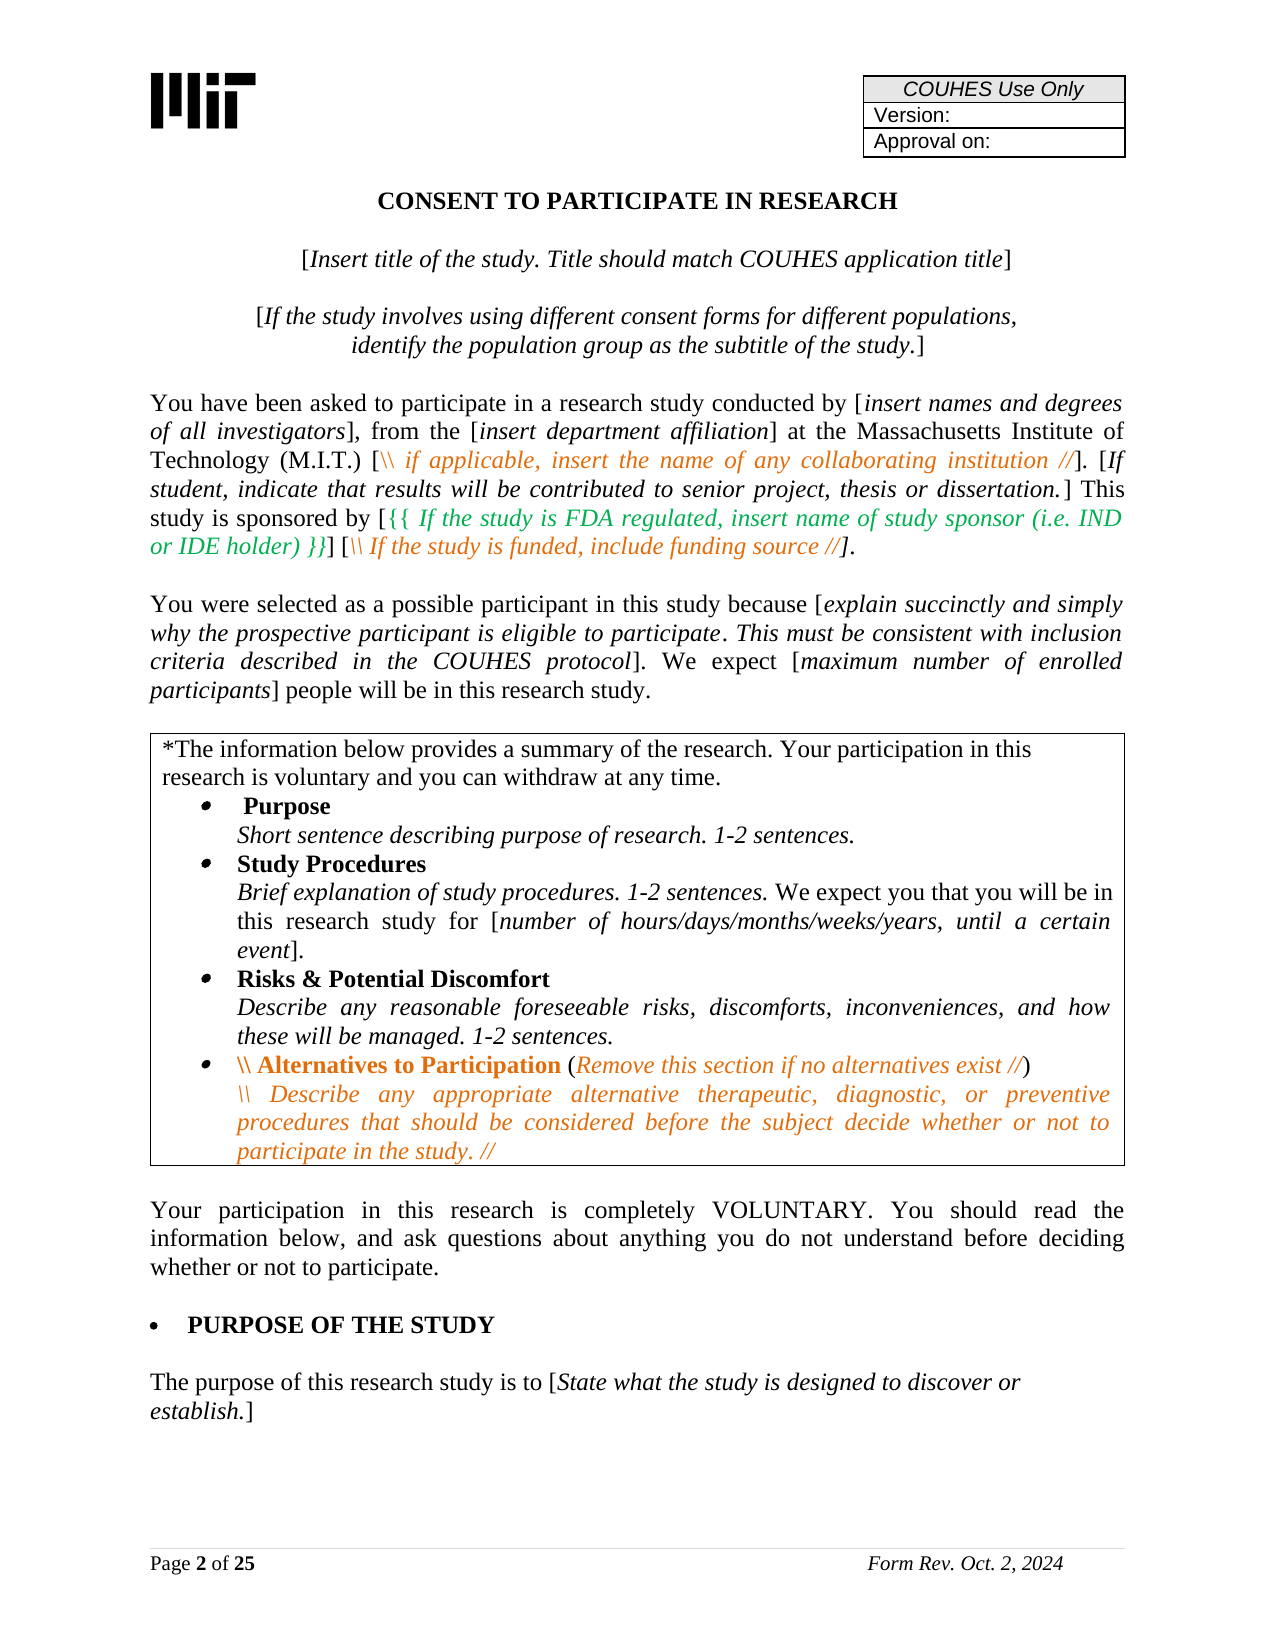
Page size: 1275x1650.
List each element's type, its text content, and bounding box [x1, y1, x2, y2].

text [If the study involves using different consent forms for different populations, [150, 301, 1125, 330]
text The purpose of this research study is to [State what the study is designed to discover or establish.] [150, 1367, 1125, 1425]
text CONSENT TO PARTICIPATE IN RESEARCH [150, 186, 1125, 215]
text You were selected as a possible participant in this study because [explain succinctly and simply why the prospective participant is eligible to participate. This must be consistent with inclusion criteria described in the COUHES protocol]. We expect [maximum number of enrolled participants] people will be in this research study. [150, 589, 1125, 704]
text [Insert title of the study. Title should match COUHES application title] [150, 244, 1125, 273]
picture [138, 60, 268, 141]
text identify the population group as the subtitle of the study.] [150, 330, 1125, 359]
table_header *The information below provides a summary of the research. Your participation in this research is voluntary and you can withdraw at any time. Purpose Short sentence describing purpose of research. 1-2 sentences. Study Procedures Brief explanation of study procedures. 1-2 sentences. We expect you that you will be in this research study for [number of hours/days/months/weeks/years, until a certain event]. Risks & Potential Discomfort Describe any reasonable foreseeable risks, discomforts, inconveniences, and how these will be managed. 1-2 sentences. \\ Alternatives to Participation (Remove this section if no alternatives exist //) \\ Describe any appropriate alternative therapeutic, diagnostic, or preventive procedures that should be considered before the subject decide whether or not to participate in the study. // [151, 734, 1124, 1165]
text You have been asked to participate in a research study conducted by [insert names and degrees of all investigators], from the [insert department affiliation] at the Massachusetts Institute of Technology (M.I.T.) [\\ if applicable, insert the name of any collaborating institution //]. [If student, indicate that results will be contributed to senior project, thesis or dissertation.] This study is sponsored by [{{ If the study is FDA regulated, insert name of study sponsor (i.e. IND or IDE holder) }}] [\\ If the study is funded, include funding source //]. [150, 388, 1125, 560]
text Your participation in this research is completely VOLUNTARY. You should read the information below, and ask questions about anything you do not understand before deciding whether or not to participate. [150, 1195, 1125, 1281]
text PURPOSE OF THE STUDY [150, 1310, 1125, 1338]
